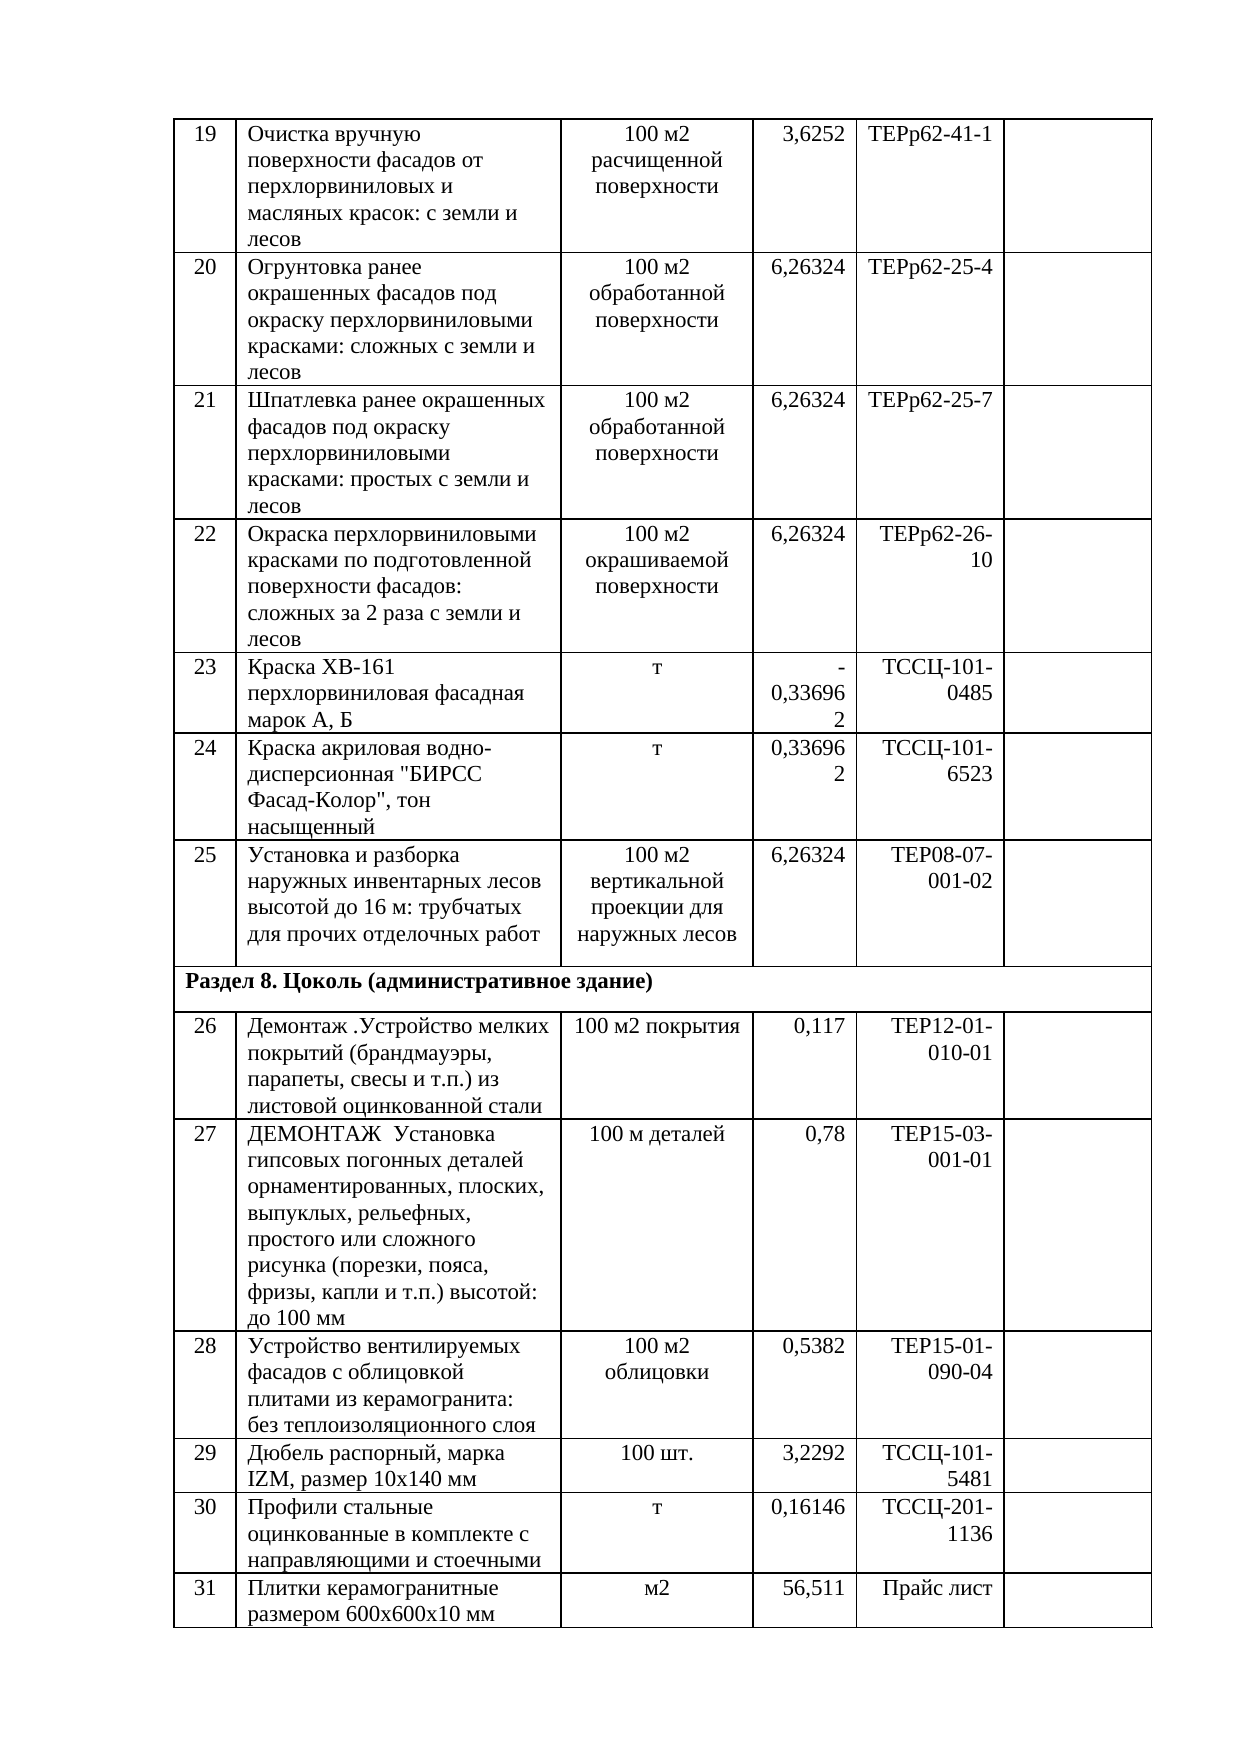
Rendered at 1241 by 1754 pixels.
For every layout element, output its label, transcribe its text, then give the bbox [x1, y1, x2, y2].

table_cell 6,26324 [754, 386, 856, 518]
table_cell 23 [175, 653, 235, 732]
table_cell Шпатлевка ранее окрашенных фасадов под окраску перхлорвиниловыми красками: простых с земли и лесов [237, 386, 560, 518]
table_cell ТЕР15-03-001-01 [857, 1120, 1003, 1330]
table_cell 56,511 [754, 1574, 856, 1627]
table_cell ТЕРр62-41-1 [857, 120, 1003, 251]
table_cell Прайс лист [857, 1574, 1003, 1627]
table_cell [1005, 653, 1151, 732]
table_cell Демонтаж .Устройство мелких покрытий (брандмауэры, парапеты, свесы и т.п.) из листовой оцинкованной стали [237, 1013, 560, 1118]
table_cell т [562, 1493, 752, 1572]
table_cell Краска акриловая водно-дисперсионная "БИРСС Фасад-Колор", тон насыщенный [237, 734, 560, 839]
table_cell [1005, 1332, 1151, 1437]
table_cell [1005, 734, 1151, 839]
table_cell 100 шт. [562, 1439, 752, 1492]
table_cell [1005, 120, 1151, 251]
table_cell 100 м2 вертикальной проекции для наружных лесов [562, 841, 752, 966]
table_cell 0,16146 [754, 1493, 856, 1572]
table_cell ТССЦ-101-6523 [857, 734, 1003, 839]
table_cell 3,6252 [754, 120, 856, 251]
table_cell 100 м2 покрытия [562, 1013, 752, 1118]
table_cell Очистка вручную поверхности фасадов от перхлорвиниловых и масляных красок: с земли и лесов [237, 120, 560, 251]
table_cell [1005, 841, 1151, 966]
table_cell Плитки керамогранитные размером 600х600х10 мм [237, 1574, 560, 1627]
table_cell ТЕРр62-25-4 [857, 253, 1003, 385]
table_cell 100 м2 окрашиваемой поверхности [562, 520, 752, 651]
table_cell 29 [175, 1439, 235, 1492]
table_cell 0,336962 [754, 734, 856, 839]
table_cell 22 [175, 520, 235, 651]
table_cell 30 [175, 1493, 235, 1572]
table_cell 28 [175, 1332, 235, 1437]
table_cell [1005, 1574, 1151, 1627]
table_cell Краска ХВ-161 перхлорвиниловая фасадная марок А, Б [237, 653, 560, 732]
table_cell 31 [175, 1574, 235, 1627]
table_cell ТССЦ-201-1136 [857, 1493, 1003, 1572]
table_cell 0,5382 [754, 1332, 856, 1437]
table_cell ТЕР08-07-001-02 [857, 841, 1003, 966]
table_cell 6,26324 [754, 841, 856, 966]
table_cell 6,26324 [754, 253, 856, 385]
table_cell 3,2292 [754, 1439, 856, 1492]
table_cell т [562, 734, 752, 839]
table_cell Устройство вентилируемых фасадов с облицовкой плитами из керамогранита: без теплоизоляционного слоя [237, 1332, 560, 1437]
table_cell [1005, 386, 1151, 518]
table_cell 20 [175, 253, 235, 385]
table_cell 26 [175, 1013, 235, 1118]
table_cell Раздел 8. Цоколь (административное здание) [175, 967, 1151, 1011]
table_cell 24 [175, 734, 235, 839]
table_cell 0,117 [754, 1013, 856, 1118]
table_cell ТЕР12-01-010-01 [857, 1013, 1003, 1118]
table_cell 100 м2 обработанной поверхности [562, 386, 752, 518]
table_cell 25 [175, 841, 235, 966]
table_cell [1005, 253, 1151, 385]
table_cell [1005, 520, 1151, 651]
table_cell Огрунтовка ранее окрашенных фасадов под окраску перхлорвиниловыми красками: сложных с земли и лесов [237, 253, 560, 385]
table_cell 19 [175, 120, 235, 251]
table_cell [1005, 1493, 1151, 1572]
table_cell 6,26324 [754, 520, 856, 651]
table_cell [1005, 1120, 1151, 1330]
table_cell 100 м деталей [562, 1120, 752, 1330]
table_cell 27 [175, 1120, 235, 1330]
table_cell 100 м2 обработанной поверхности [562, 253, 752, 385]
table_cell ТССЦ-101-5481 [857, 1439, 1003, 1492]
table_cell ТССЦ-101-0485 [857, 653, 1003, 732]
table_cell [1005, 1439, 1151, 1492]
table_cell Окраска перхлорвиниловыми красками по подготовленной поверхности фасадов: сложных за 2 раза с земли и лесов [237, 520, 560, 651]
table_cell ТЕР15-01-090-04 [857, 1332, 1003, 1437]
table_cell т [562, 653, 752, 732]
table_cell Дюбель распорный, марка IZM, размер 10х140 мм [237, 1439, 560, 1492]
table_cell Установка и разборка наружных инвентарных лесов высотой до 16 м: трубчатых для прочих отделочных работ [237, 841, 560, 966]
table_cell 0,78 [754, 1120, 856, 1330]
table_cell 21 [175, 386, 235, 518]
table_cell ТЕРр62-25-7 [857, 386, 1003, 518]
table_cell ТЕРр62-26-10 [857, 520, 1003, 651]
table_cell 100 м2 расчищенной поверхности [562, 120, 752, 251]
table_cell [1005, 1013, 1151, 1118]
table_cell -0,336962 [754, 653, 856, 732]
table_cell 100 м2 облицовки [562, 1332, 752, 1437]
table_cell ДЕМОНТАЖ Установка гипсовых погонных деталей орнаментированных, плоских, выпуклых, рельефных, простого или сложного рисунка (порезки, пояса, фризы, капли и т.п.) высотой: до 100 мм [237, 1120, 560, 1330]
table_cell м2 [562, 1574, 752, 1627]
table_cell Профили стальные оцинкованные в комплекте с направляющими и стоечными [237, 1493, 560, 1572]
